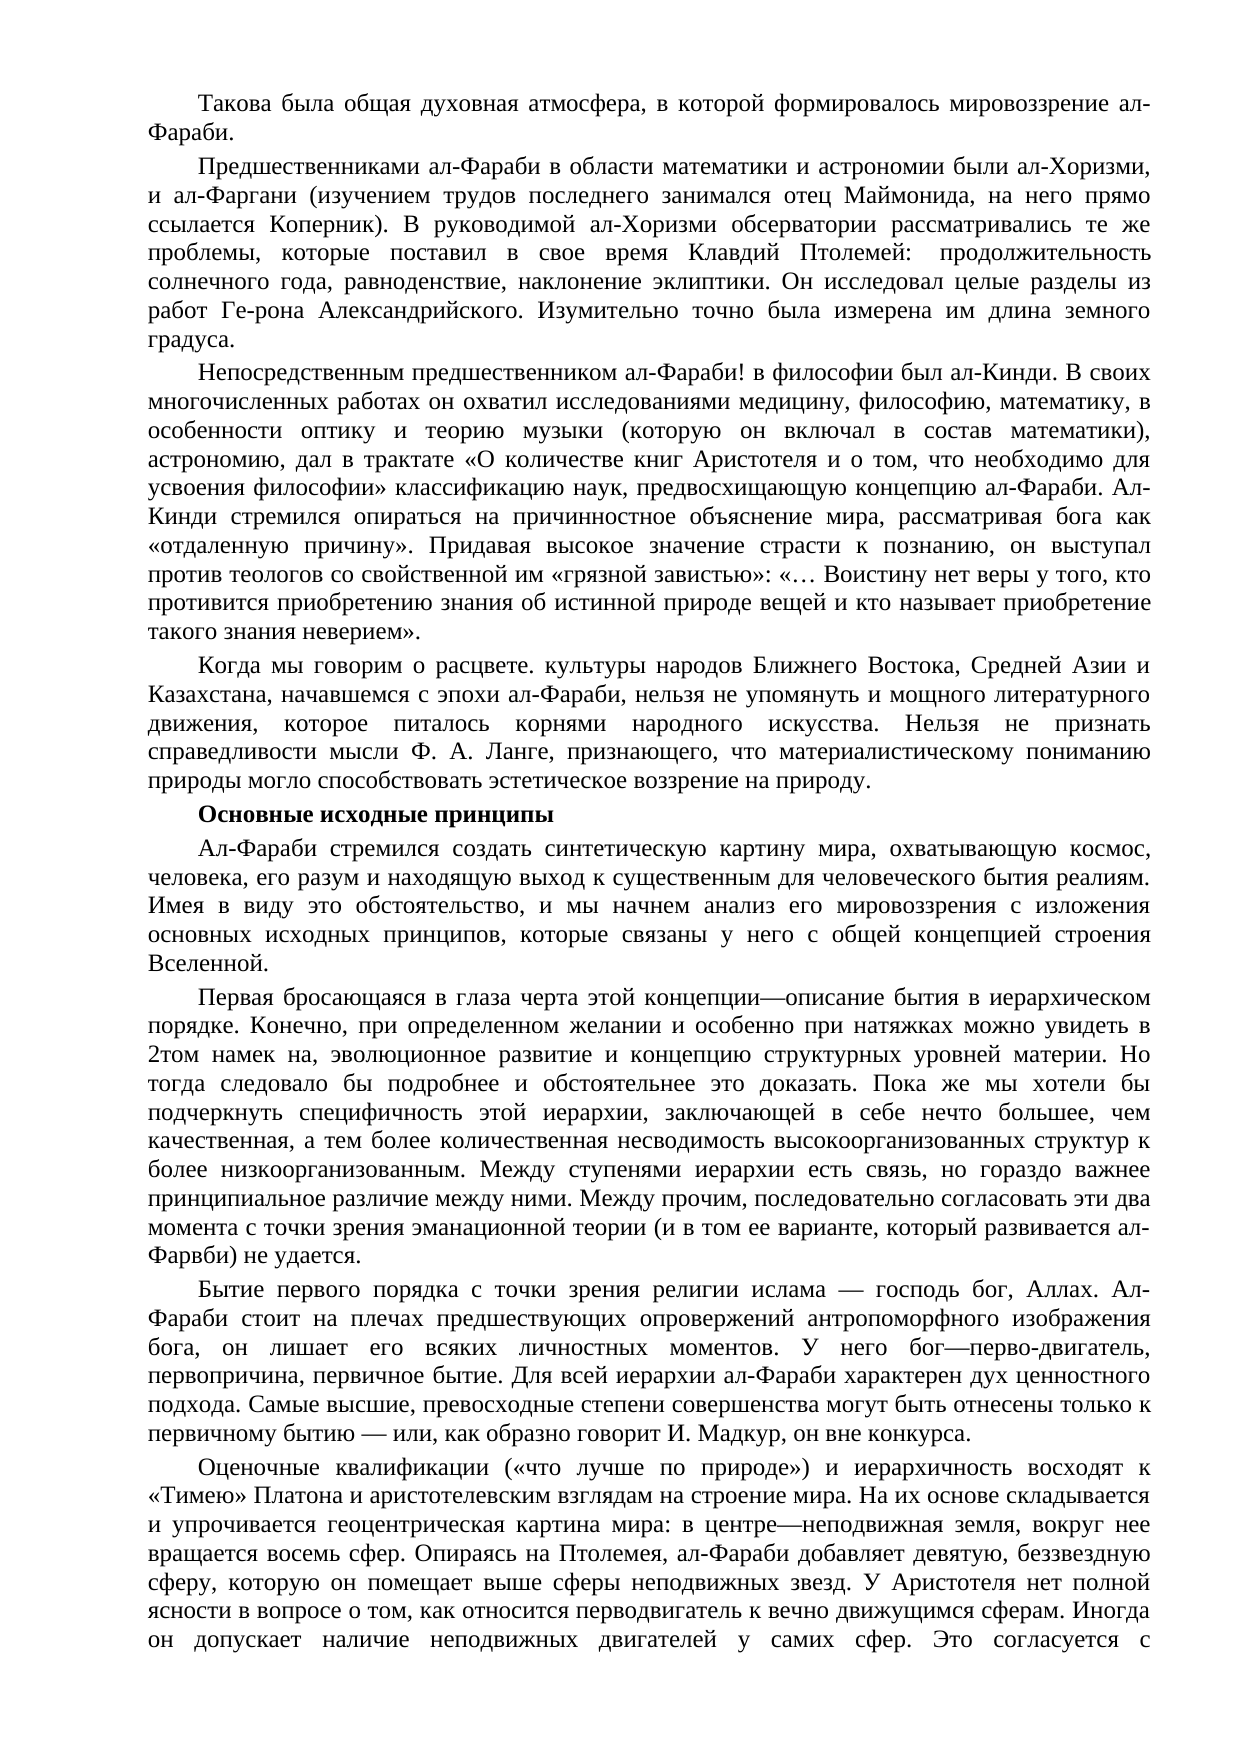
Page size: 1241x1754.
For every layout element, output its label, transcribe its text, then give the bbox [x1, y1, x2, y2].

text Предшественниками ал-Фараби в области математики и астрономии были ал-Хоризми, и ал-Фаргани (изучением трудов последнего занимался отец Маймонида, на него прямо ссылается Коперник). В руководимой ал-Хоризми обсерватории рассматривались те же проблемы, которые поставил в свое время Клавдий Птолемей: продолжительность солнечного года, равноденствие, наклонение эклиптики. Он исследовал целые разделы из работ Ге-рона Александрийского. Изумительно точно была измерена им длина земного градуса. [148, 151, 1152, 352]
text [148, 1452, 1152, 1653]
text Первая бросающаяся в глаза черта этой концепции—описание бытия в иерархическом порядке. Конечно, при определенном желании и особенно при натяжках можно увидеть в 2том намек на, эволюционное развитие и концепцию структурных уровней материи. Но тогда следовало бы подробнее и обстоятельнее это доказать. Пока же мы хотели бы подчеркнуть специфичность этой иерархии, заключающей в себе нечто большее, чем качественная, а тем более количественная несводимость высокоорганизованных структур к более низкоорганизованным. Между ступенями иерархии есть связь, но гораздо важнее принципиальное различие между ними. Между прочим, последовательно согласовать эти два момента с точки зрения эманационной теории (и в том ее варианте, который развивается ал-Фарвби) не удается. [148, 982, 1152, 1269]
text Непосредственным предшественником ал-Фараби! в философии был ал-Кинди. В своих многочисленных работах он охватил исследованиями медицину, философию, математику, в особенности оптику и теорию музыки (которую он включал в состав математики), астрономию, дал в трактате «О количестве книг Аристотеля и о том, что необходимо для усвоения философии» классификацию наук, предвосхищающую концепцию ал-Фараби. Ал-Кинди стремился опираться на причинностное объяснение мира, рассматривая бога как «отдаленную причину». Придавая высокое значение страсти к познанию, он выступал против теологов со свойственной им «грязной завистью»: «… Воистину нет веры у того, кто противится приобретению знания об истинной природе вещей и кто называет приобретение такого знания неверием». [148, 357, 1152, 645]
text Бытие первого порядка с точки зрения религии ислама — господь бог, Аллах. Ал-Фараби стоит на плечах предшествующих опровержений антропоморфного изображения бога, он лишает его всяких личностных моментов. У него бог—перво-двигатель, первопричина, первичное бытие. Для всей иерархии ал-Фараби характерен дух ценностного подхода. Самые высшие, превосходные степени совершенства могут быть отнесены только к первичному бытию — или, как образно говорит И. Мадкур, он вне конкурса. [148, 1274, 1152, 1447]
text Такова была общая духовная атмосфера, в которой формировалось мировоззрение ал-Фараби. [148, 88, 1152, 146]
text Основные исходные принципы [148, 799, 1152, 828]
text Когда мы говорим о расцвете. культуры народов Ближнего Востока, Средней Азии и Казахстана, начавшемся с эпохи ал-Фараби, нельзя не упомянуть и мощного литературного движения, которое питалось корнями народного искусства. Нельзя не признать справедливости мысли Ф. А. Ланге, признающего, что материалистическому пониманию природы могло способствовать эстетическое воззрение на природу. [148, 650, 1152, 794]
text Ал-Фараби стремился создать синтетическую картину мира, охватывающую космос, человека, его разум и находящую выход к существенным для человеческого бытия реалиям. Имея в виду это обстоятельство, и мы начнем анализ его мировоззрения с изложения основных исходных принципов, которые связаны у него с общей концепцией строения Вселенной. [148, 833, 1152, 977]
